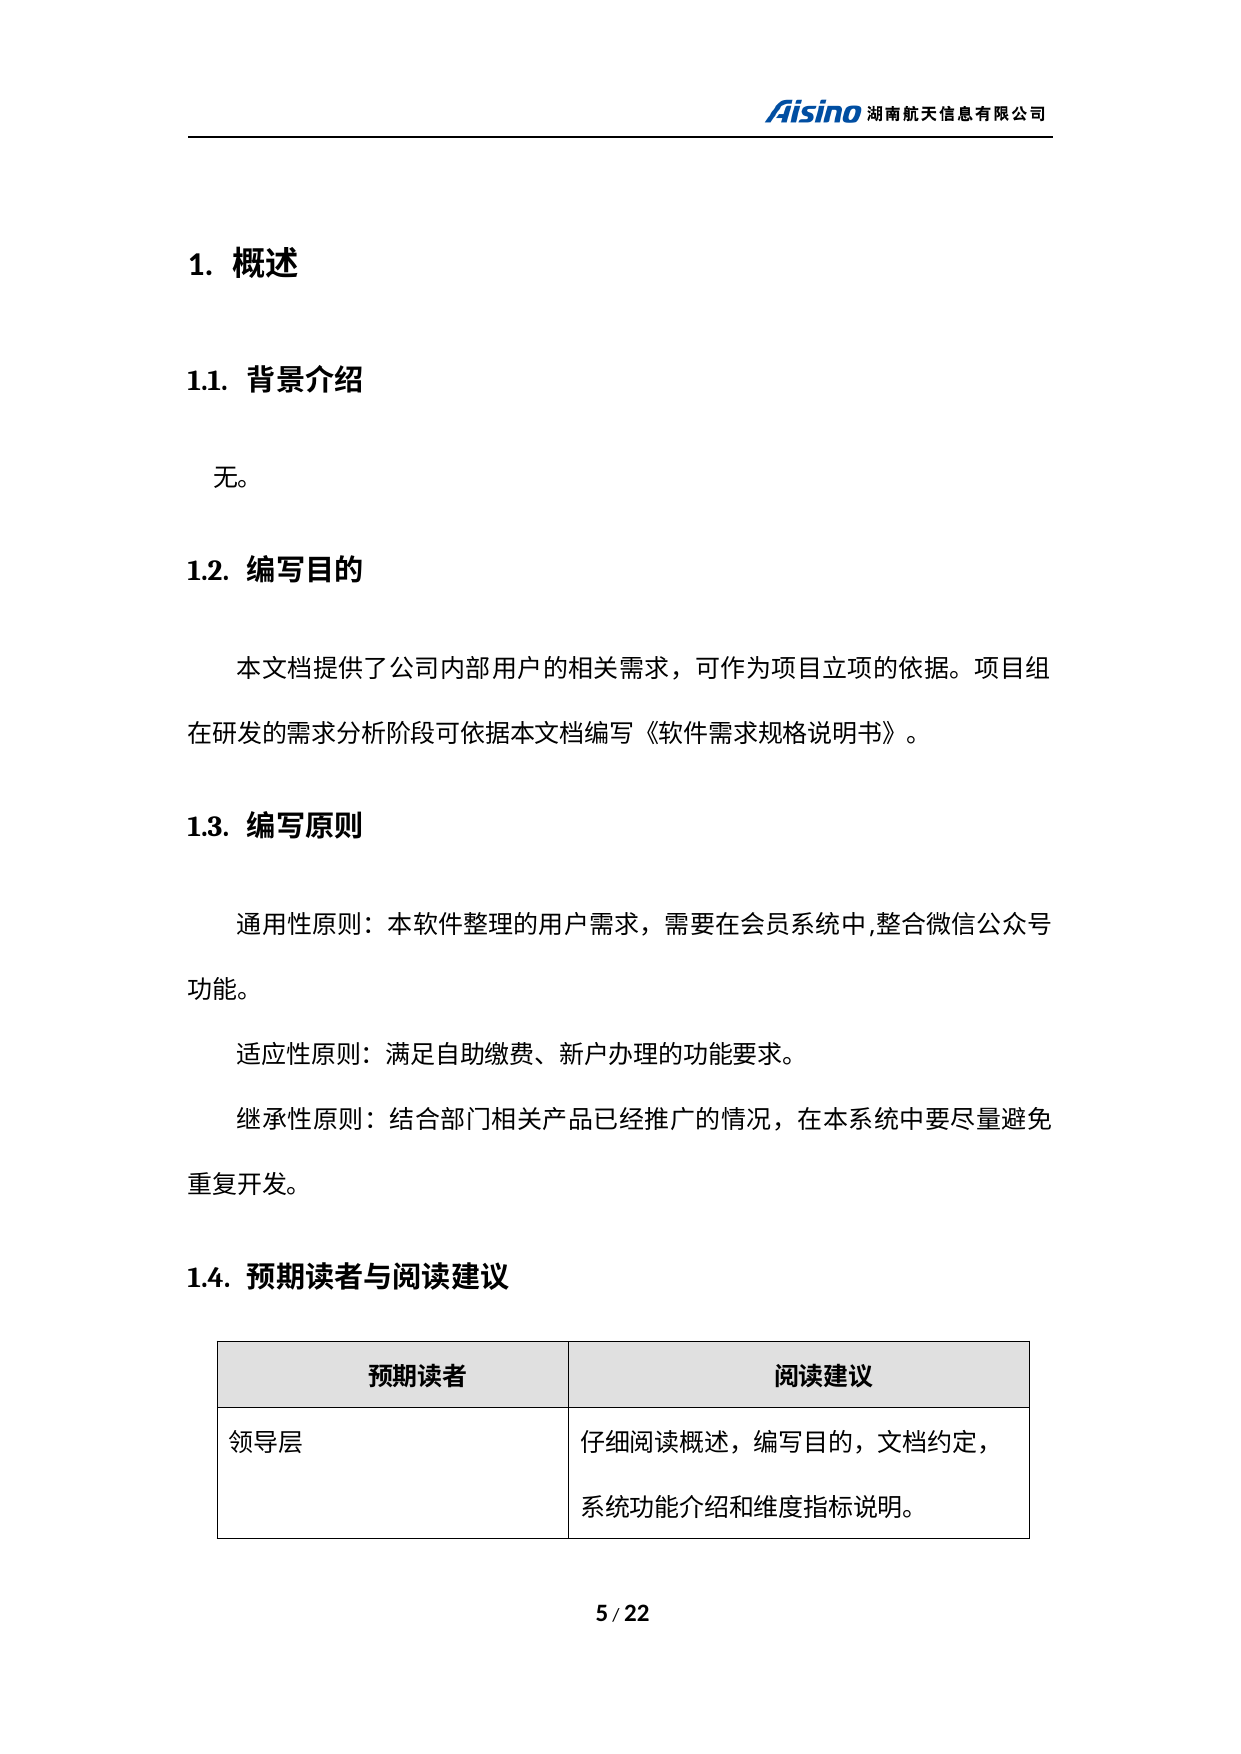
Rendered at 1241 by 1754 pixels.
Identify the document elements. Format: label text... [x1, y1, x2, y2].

table_header 预期读者 [218, 1342, 568, 1407]
table_header 阅读建议 [569, 1342, 1029, 1407]
subtitle 编写目的 [187, 535, 1053, 600]
text 本文档提供了公司内部用户的相关需求，可作为项目立项的依据。项目组在研发的需求分析阶段可依据本文档编写《软件需求规格说明书》。 [187, 634, 1053, 764]
text 通用性原则：本软件整理的用户需求，需要在会员系统中,整合微信公众号功能。 [187, 890, 1053, 1020]
picture [754, 88, 1053, 134]
subtitle 概述 [187, 228, 1053, 293]
subtitle 编写原则 [187, 791, 1053, 856]
text 适应性原则：满足自助缴费、新户办理的功能要求。 [187, 1020, 1053, 1085]
table_cell 领导层 [218, 1408, 568, 1538]
subtitle 预期读者与阅读建议 [187, 1242, 1053, 1307]
text 继承性原则：结合部门相关产品已经推广的情况，在本系统中要尽量避免重复开发。 [187, 1085, 1053, 1215]
table_cell 仔细阅读概述，编写目的，文档约定，系统功能介绍和维度指标说明。 [569, 1408, 1029, 1538]
text 无。 [187, 443, 1053, 508]
subtitle 背景介绍 [187, 345, 1053, 410]
